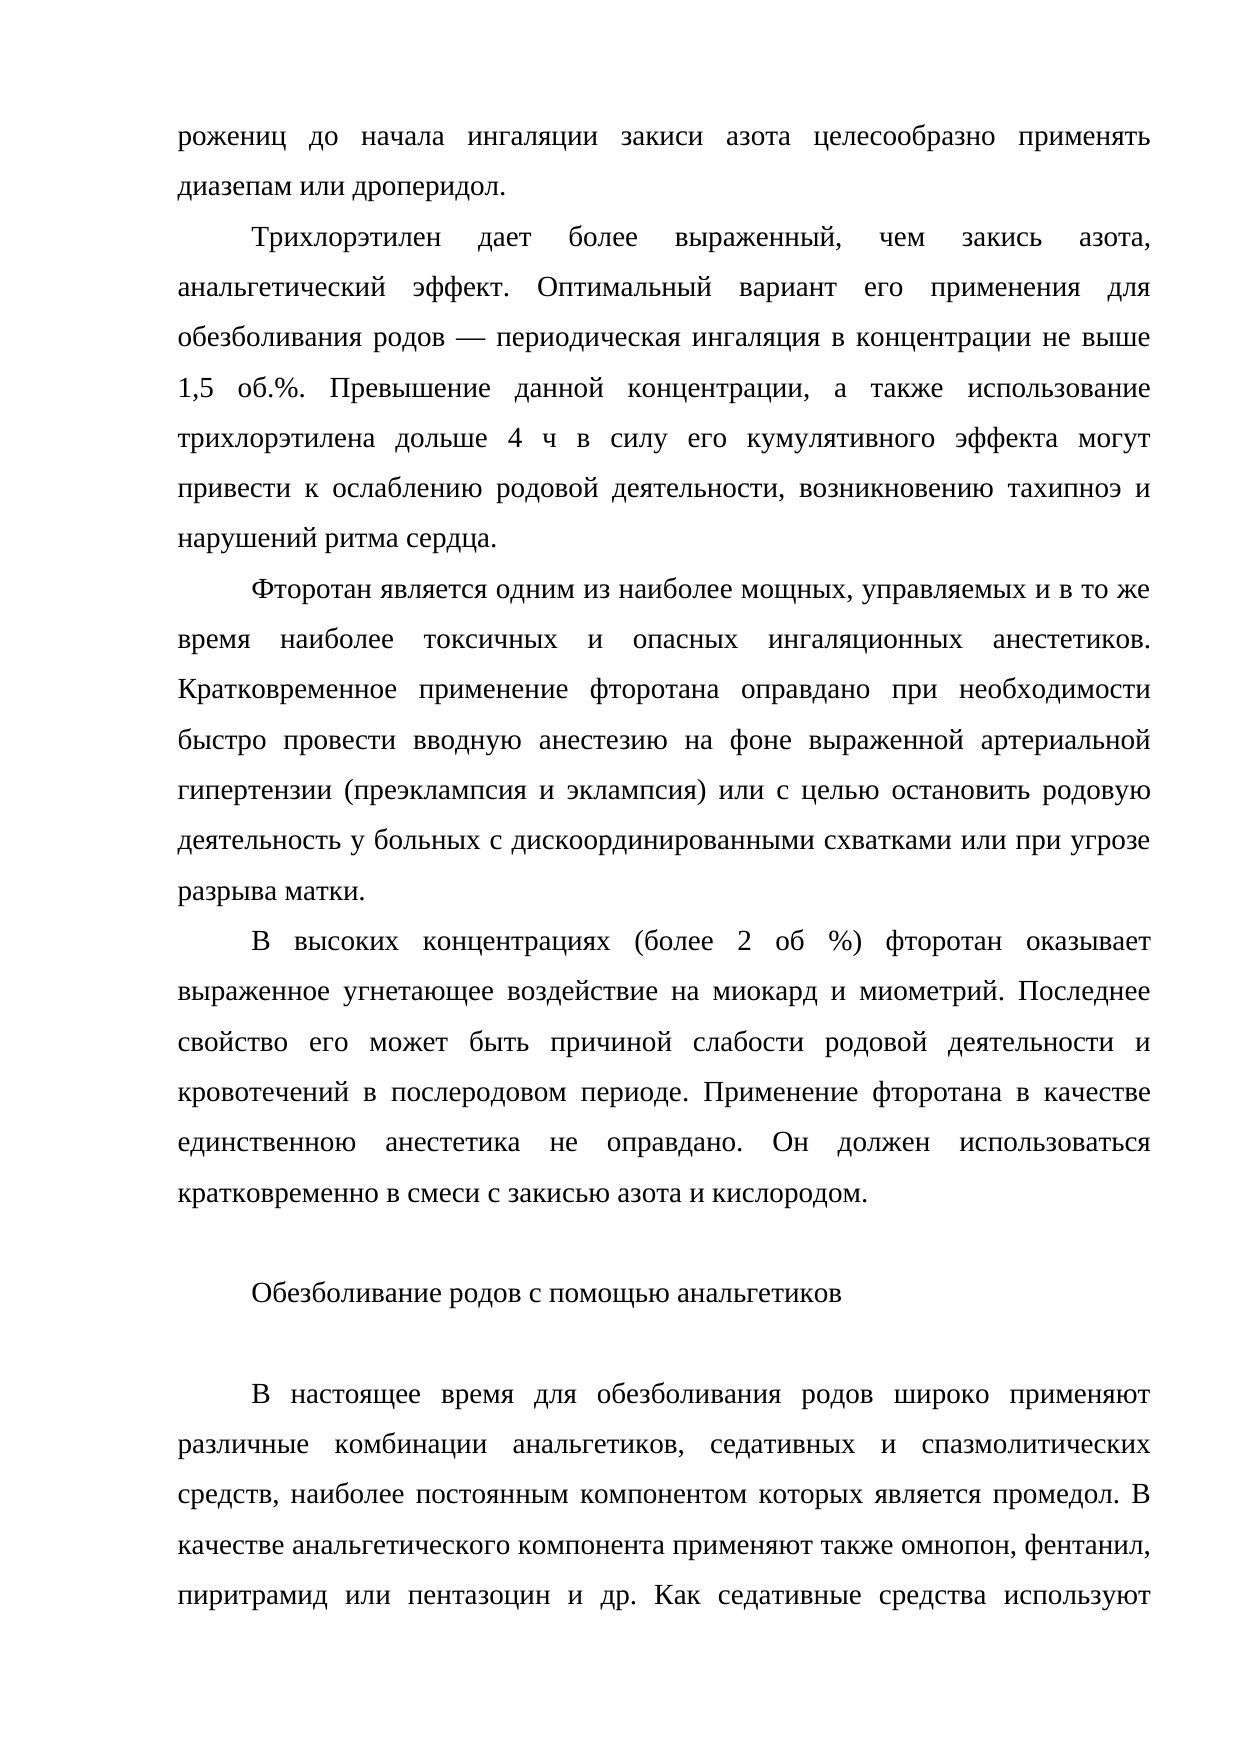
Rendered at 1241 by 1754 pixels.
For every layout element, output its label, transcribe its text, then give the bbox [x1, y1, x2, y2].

text В высоких концентрациях (более 2 об %) фторотан оказывает выраженное угнетающее воздействие на миокард и миометрий. Последнее свойство его может быть причиной слабости родовой деятельности и кровотечений в послеродовом периоде. Применение фторотана в качестве единственною анестетика не оправдано. Он должен использоваться кратковременно в смеси с закисью азота и кислородом. [177, 923, 1152, 1208]
text Обезболивание родов с помощью анальгетиков [177, 1275, 1152, 1309]
text Фторотан является одним из наиболее мощных, управляемых и в то же время наиболее токсичных и опасных ингаляционных анестетиков. Кратковременное применение фторотана оправдано при необходимости быстро провести вводную анестезию на фоне выраженной артериальной гипертензии (преэклампсия и эклампсия) или с целью остановить родовую деятельность у больных с дискоординированными схватками или при угрозе разрыва матки. [177, 571, 1152, 906]
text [177, 1376, 1152, 1611]
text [177, 118, 1152, 202]
text Трихлорэтилен дает более выраженный, чем закись азота, анальгетический эффект. Оптимальный вариант его применения для обезболивания родов — периодическая ингаляция в концентрации не выше 1,5 об.%. Превышение данной концентрации, а также использование трихлорэтилена дольше 4 ч в силу его кумулятивного эффекта могут привести к ослаблению родовой деятельности, возникновению тахипноэ и нарушений ритма сердца. [177, 219, 1152, 554]
